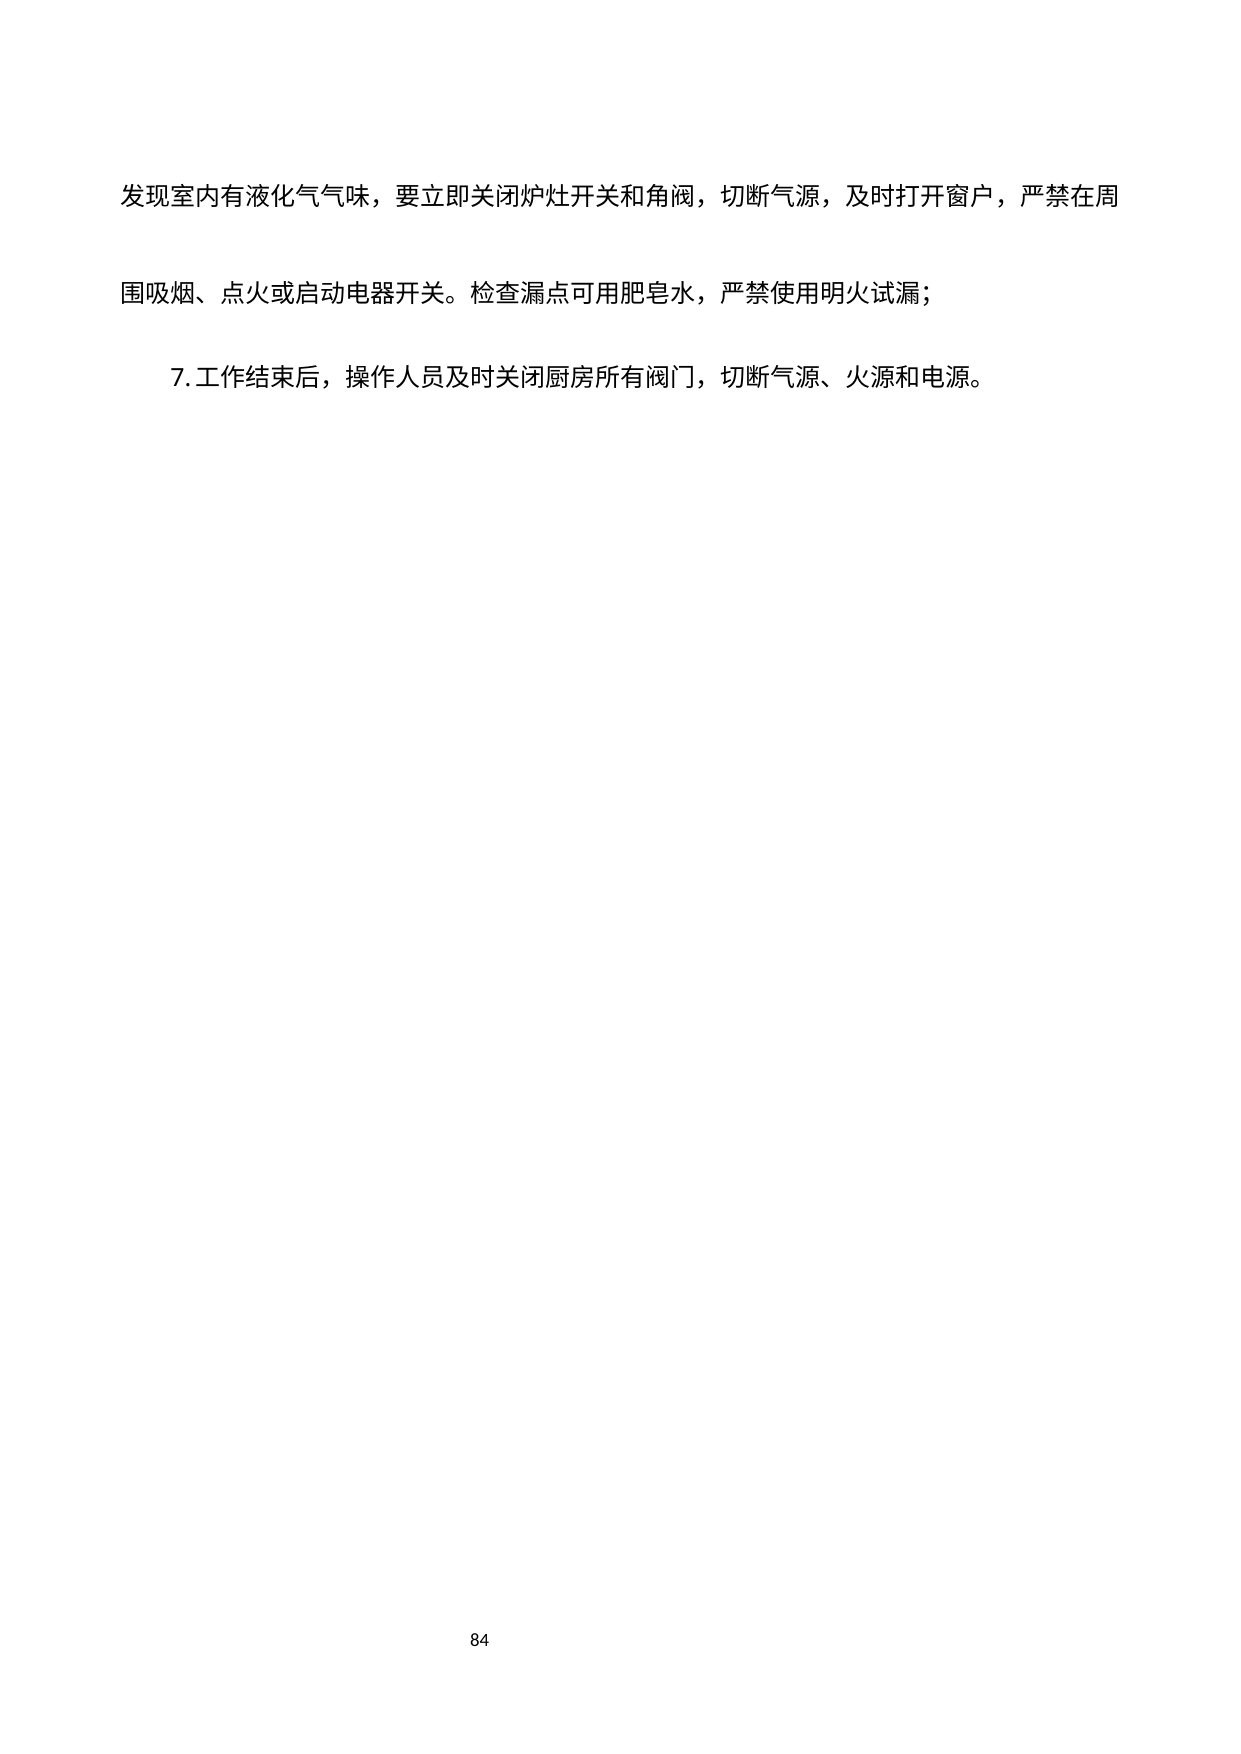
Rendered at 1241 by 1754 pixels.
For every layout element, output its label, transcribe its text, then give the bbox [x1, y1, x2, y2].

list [120, 162, 1120, 324]
list 7.工作结束后，操作人员及时关闭厨房所有阀门，切断气源、火源和电源。 [120, 343, 1120, 408]
